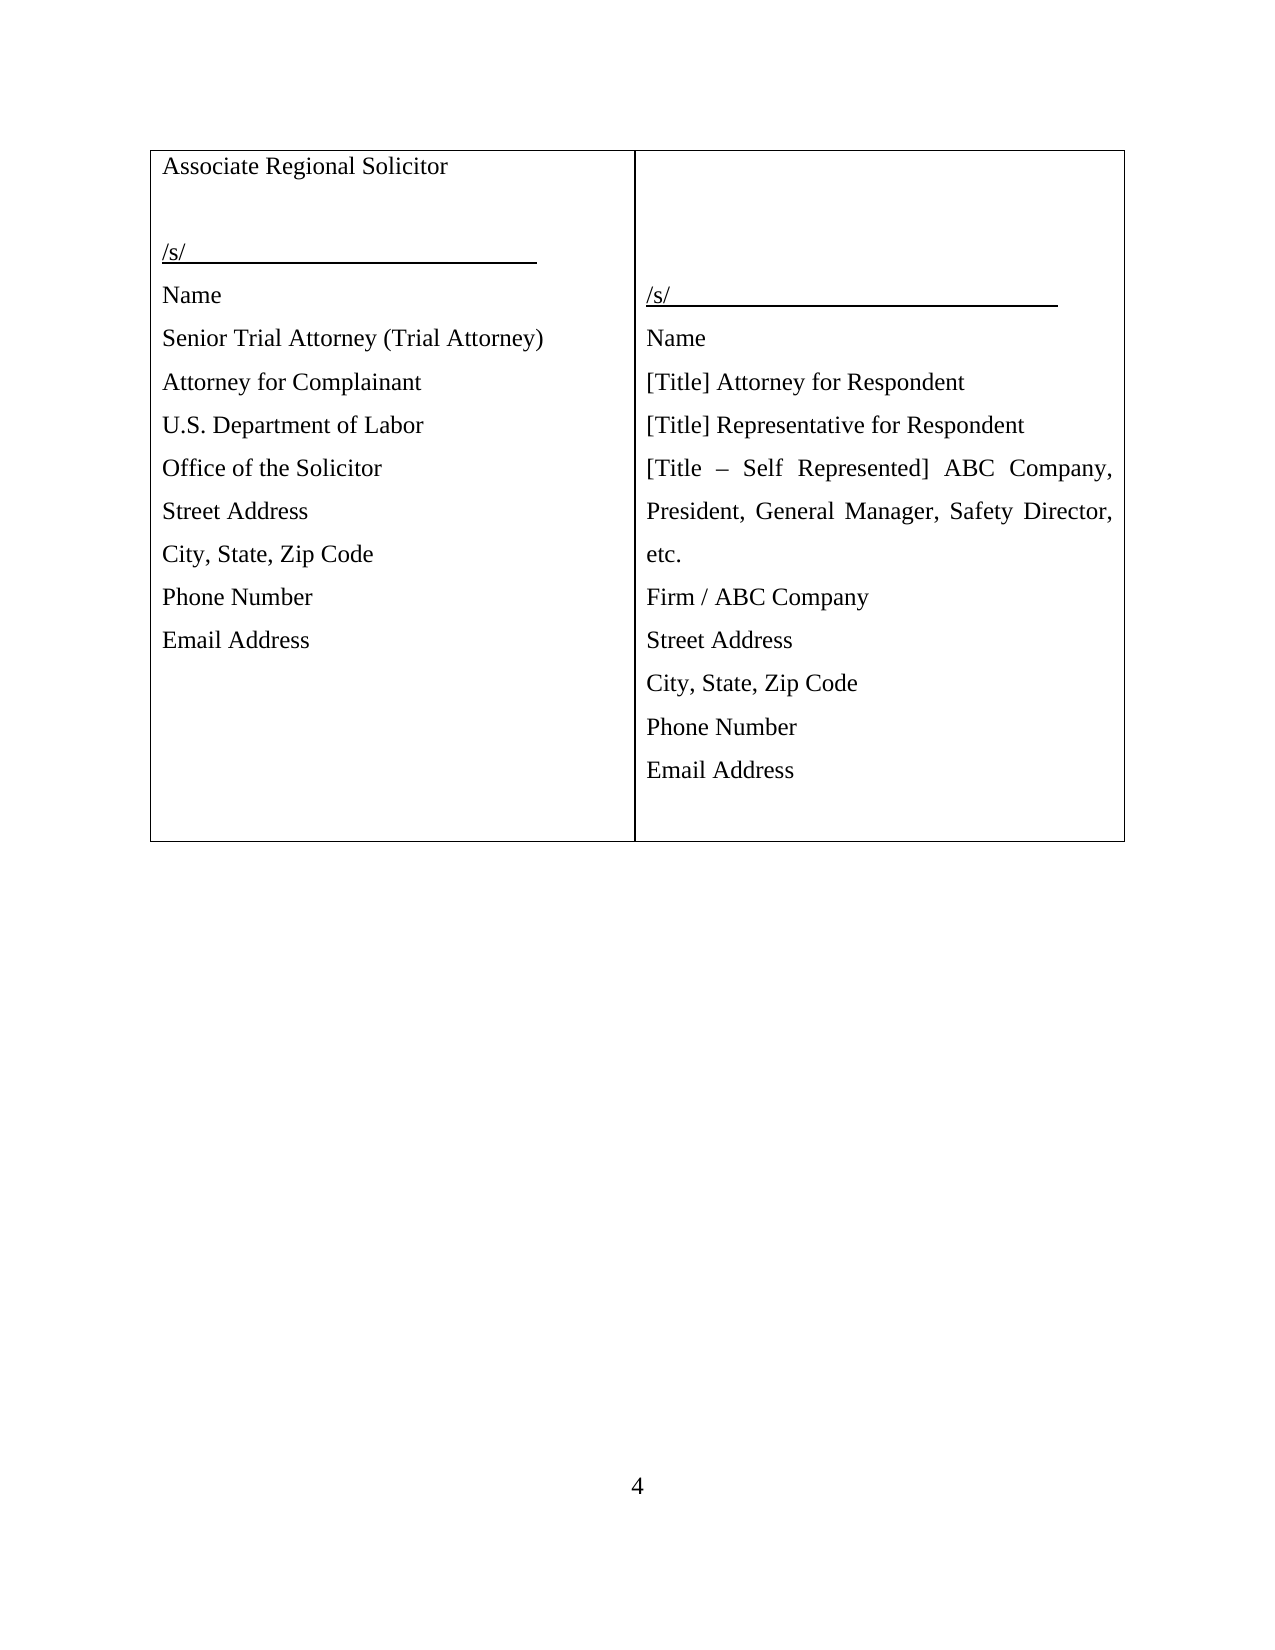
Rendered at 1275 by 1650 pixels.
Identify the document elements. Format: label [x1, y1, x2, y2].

table_header [636, 151, 1124, 841]
table_header [151, 151, 634, 841]
